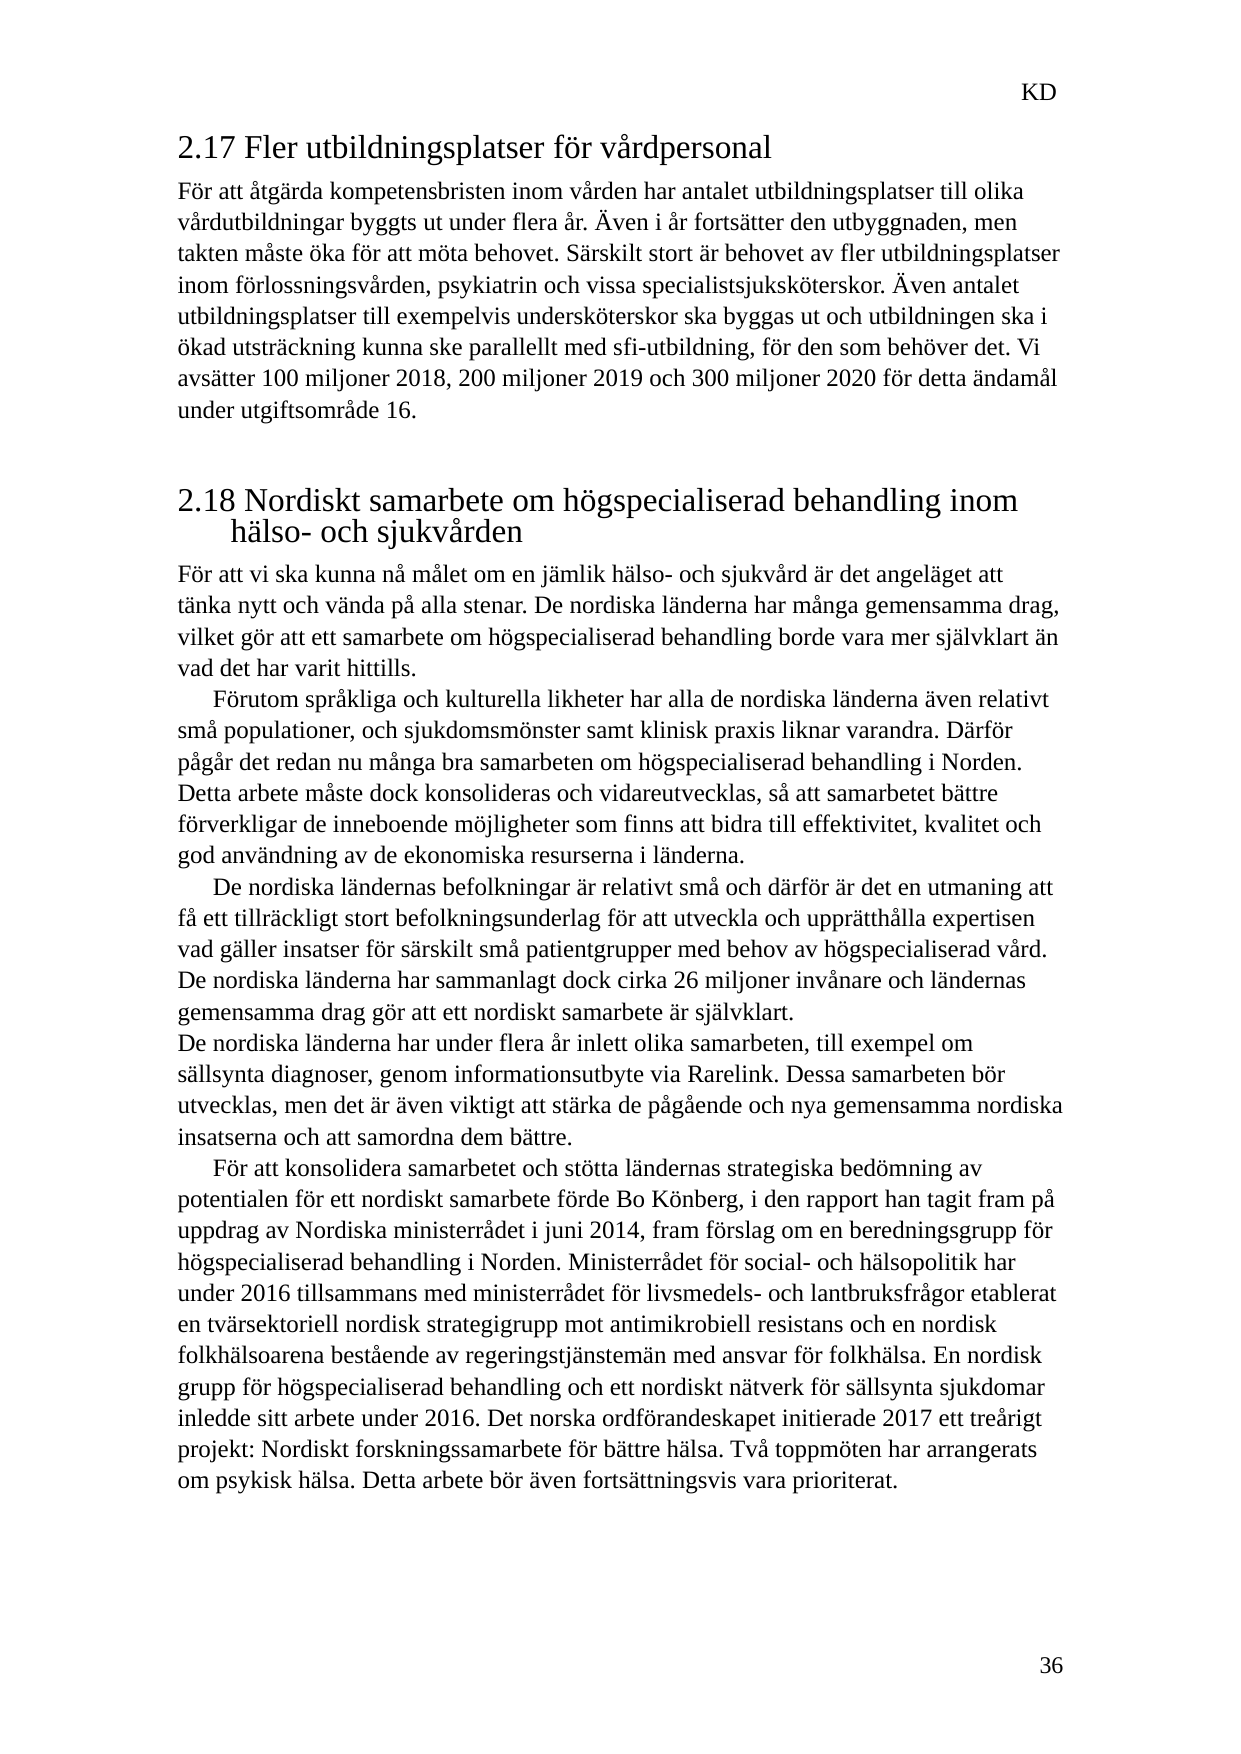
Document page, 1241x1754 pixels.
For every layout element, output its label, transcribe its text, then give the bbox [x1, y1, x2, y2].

text Förutom språkliga och kulturella likheter har alla de nordiska länderna även relativt små populationer, och sjukdomsmönster samt klinisk praxis liknar varandra. Därför pågår det redan nu många bra samarbeten om högspecialiserad behandling i Norden. Detta arbete måste dock konsolideras och vidareutvecklas, så att samarbetet bättre förverkligar de inneboende möjligheter som finns att bidra till effektivitet, kvalitet och god användning av de ekonomiska resurserna i länderna. [177, 682, 1063, 869]
text Fler utbildningsplatser för vårdpersonal [177, 134, 1063, 165]
text För att åtgärda kompetensbristen inom vården har antalet utbildningsplatser till olika vårdutbildningar byggts ut under flera år. Även i år fortsätter den utbyggnaden, men takten måste öka för att möta behovet. Särskilt stort är behovet av fler utbildningsplatser inom förlossningsvården, psykiatrin och vissa specialistsjuksköterskor. Även antalet utbildningsplatser till exempelvis undersköterskor ska byggas ut och utbildningen ska i ökad utsträckning kunna ske parallellt med sfi-utbildning, för den som behöver det. Vi avsätter 100 miljoner 2018, 200 miljoner 2019 och 300 miljoner 2020 för detta ändamål under utgiftsområde 16. [177, 173, 1063, 423]
text Nordiskt samarbete om högspecialiserad behandling inom hälso- och sjukvården [177, 486, 1063, 548]
text De nordiska länderna har under flera år inlett olika samarbeten, till exempel om sällsynta diagnoser, genom informationsutbyte via Rarelink. Dessa samarbeten bör utvecklas, men det är även viktigt att stärka de pågående och nya gemensamma nordiska insatserna och att samordna dem bättre. [177, 1026, 1063, 1151]
text De nordiska ländernas befolkningar är relativt små och därför är det en utmaning att få ett tillräckligt stort befolkningsunderlag för att utveckla och upprätthålla expertisen vad gäller insatser för särskilt små patientgrupper med behov av högspecialiserad vård. De nordiska länderna har sammanlagt dock cirka 26 miljoner invånare och ländernas gemensamma drag gör att ett nordiskt samarbete är självklart. [177, 869, 1063, 1026]
text För att vi ska kunna nå målet om en jämlik hälso- och sjukvård är det angeläget att tänka nytt och vända på alla stenar. De nordiska länderna har många gemensamma drag, vilket gör att ett samarbete om högspecialiserad behandling borde vara mer självklart än vad det har varit hittills. [177, 557, 1063, 682]
text För att konsolidera samarbetet och stötta ländernas strategiska bedömning av potentialen för ett nordiskt samarbete förde Bo Könberg, i den rapport han tagit fram på uppdrag av Nordiska ministerrådet i juni 2014, fram förslag om en beredningsgrupp för högspecialiserad behandling i Norden. Ministerrådet för social- och hälsopolitik har under 2016 tillsammans med ministerrådet för livsmedels- och lantbruksfrågor etablerat en tvärsektoriell nordisk strategigrupp mot antimikrobiell resistans och en nordisk folkhälsoarena bestående av regeringstjänstemän med ansvar för folkhälsa. En nordisk grupp för högspecialiserad behandling och ett nordiskt nätverk för sällsynta sjukdomar inledde sitt arbete under 2016. Det norska ordförandeskapet initierade 2017 ett treårigt projekt: Nordiskt forskningssamarbete för bättre hälsa. Två toppmöten har arrangerats om psykisk hälsa. Detta arbete bör även fortsättningsvis vara prioriterat. [177, 1151, 1063, 1494]
